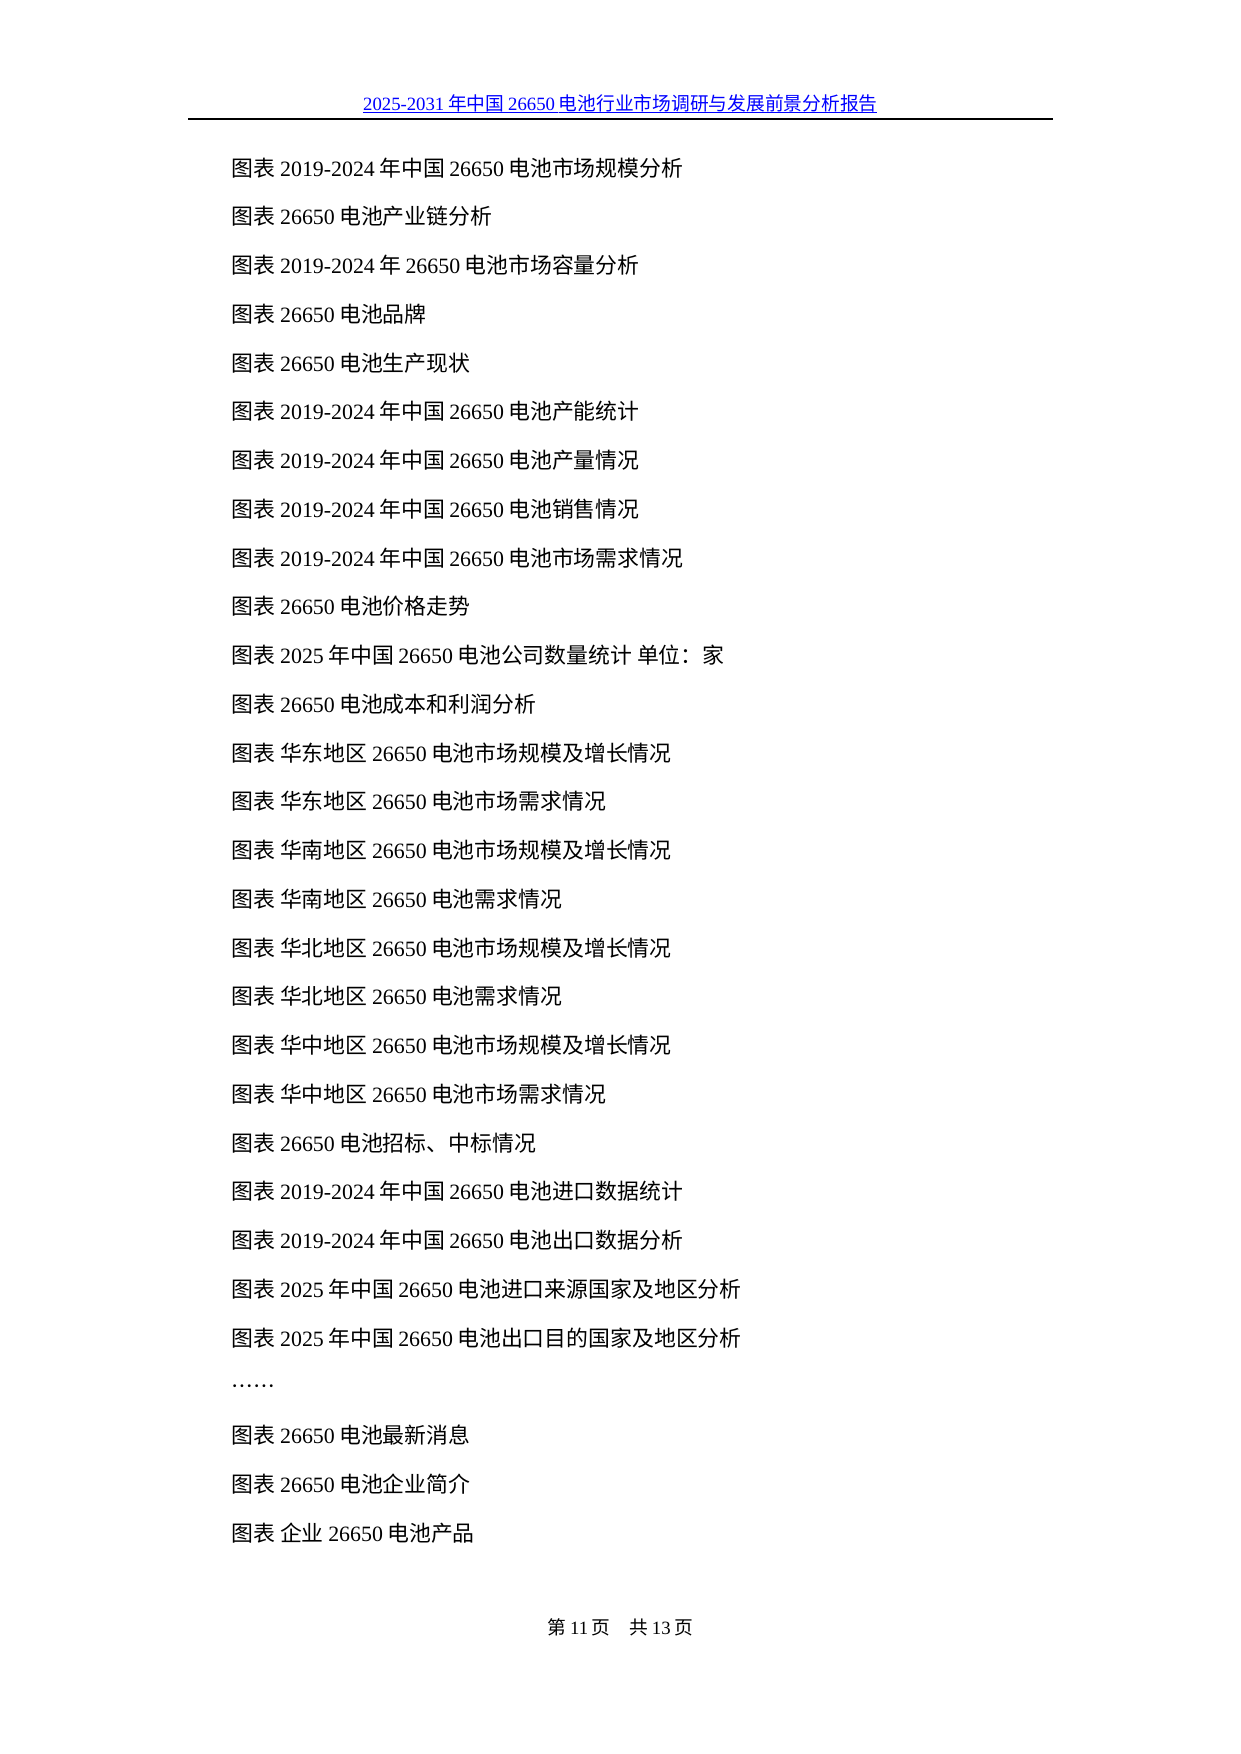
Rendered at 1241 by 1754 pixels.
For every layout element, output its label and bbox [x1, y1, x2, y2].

text [187, 150, 1053, 1548]
